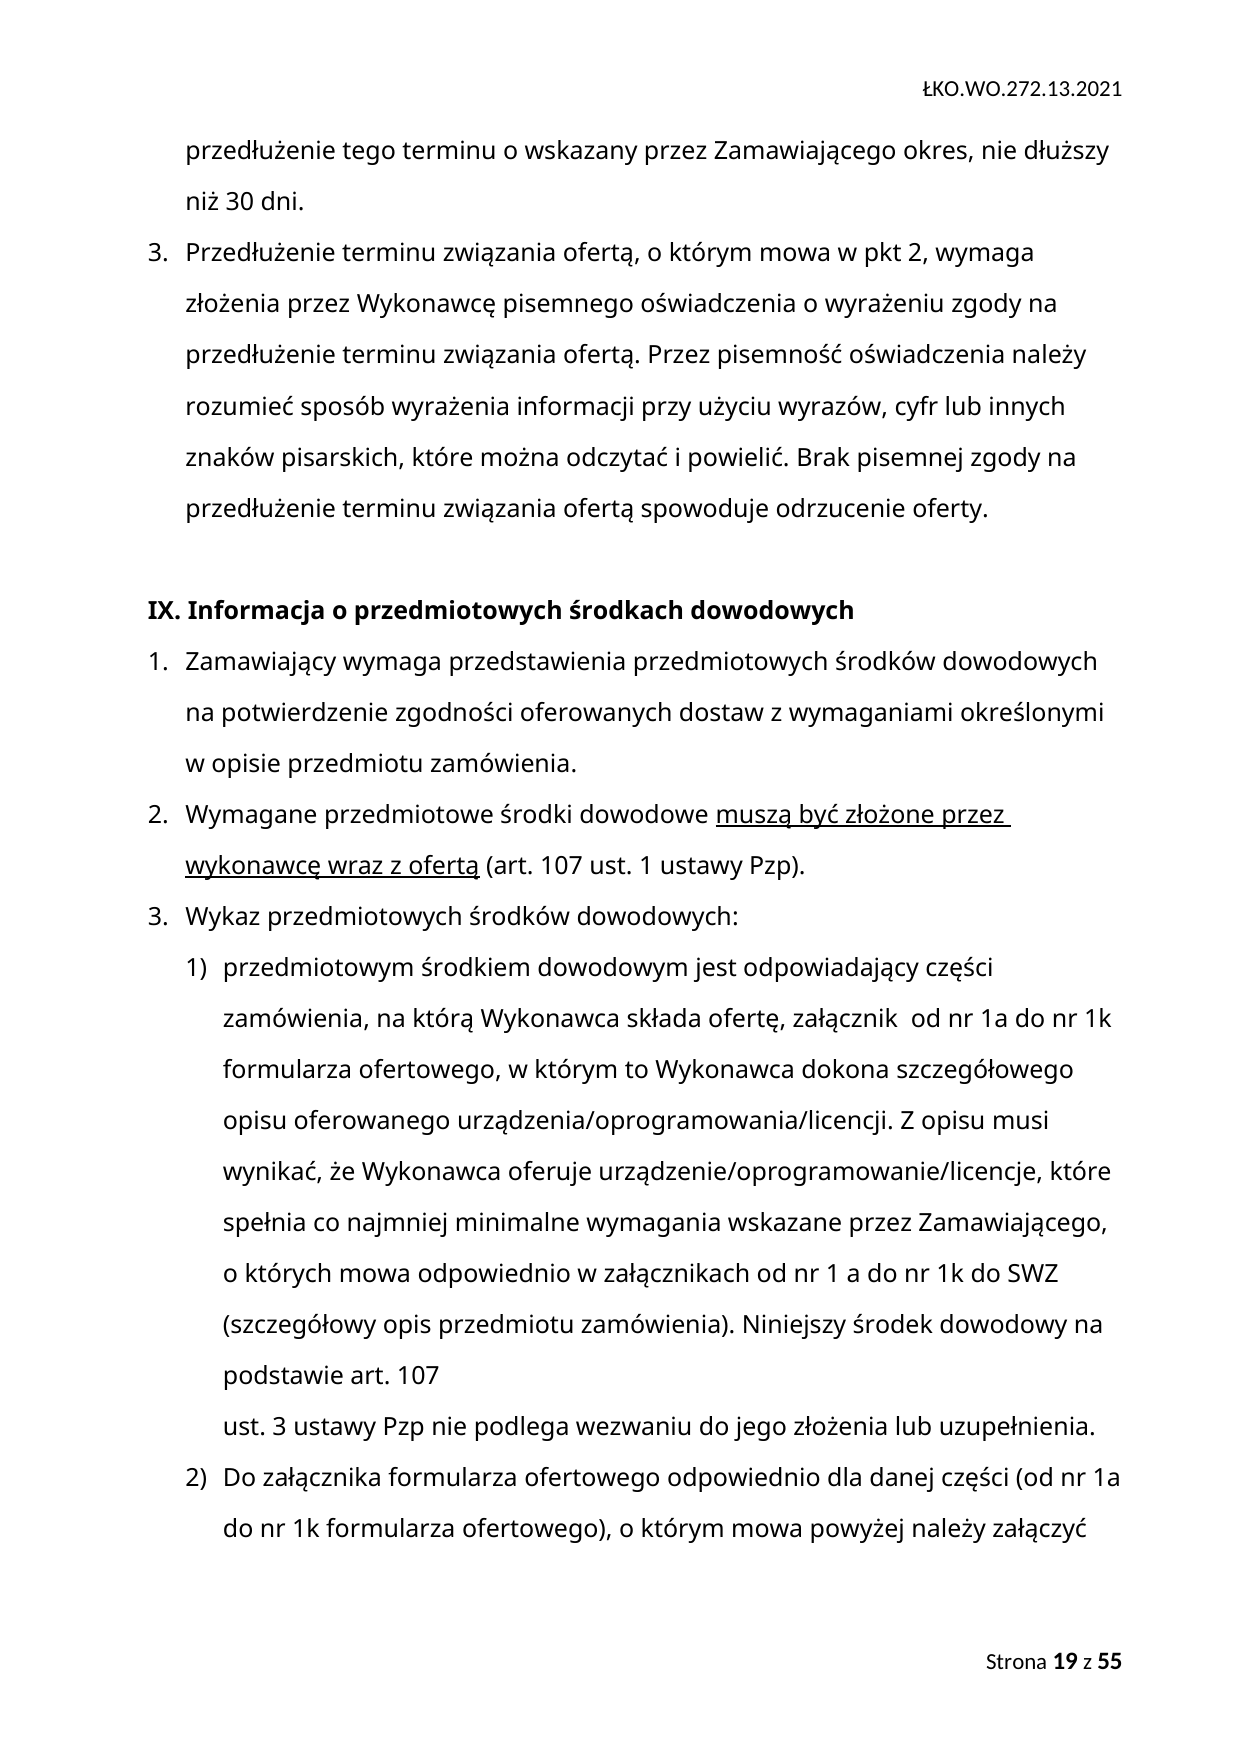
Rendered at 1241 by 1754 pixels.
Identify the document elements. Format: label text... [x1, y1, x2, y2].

list Wymagane przedmiotowe środki dowodowe muszą być złożone przez wykonawcę wraz z ofertą (art. 107 ust. 1 ustawy Pzp). [148, 796, 1122, 882]
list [185, 1460, 1122, 1545]
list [148, 133, 1122, 218]
list Wykaz przedmiotowych środków dowodowych: [148, 898, 1122, 933]
list przedmiotowym środkiem dowodowym jest odpowiadający części zamówienia, na którą Wykonawca składa ofertę, załącznik od nr 1a do nr 1k formularza ofertowego, w którym to Wykonawca dokona szczegółowego opisu oferowanego urządzenia/oprogramowania/licencji. Z opisu musi wynikać, że Wykonawca oferuje urządzenie/oprogramowanie/licencje, które spełnia co najmniej minimalne wymagania wskazane przez Zamawiającego, o których mowa odpowiednio w załącznikach od nr 1 a do nr 1k do SWZ (szczegółowy opis przedmiotu zamówienia). Niniejszy środek dowodowy na podstawie art. 107 ust. 3 ustawy Pzp nie podlega wezwaniu do jego złożenia lub uzupełnienia. [185, 949, 1122, 1443]
list Zamawiający wymaga przedstawienia przedmiotowych środków dowodowych na potwierdzenie zgodności oferowanych dostaw z wymaganiami określonymi w opisie przedmiotu zamówienia. [148, 643, 1122, 779]
list Przedłużenie terminu związania ofertą, o którym mowa w pkt 2, wymaga złożenia przez Wykonawcę pisemnego oświadczenia o wyrażeniu zgody na przedłużenie terminu związania ofertą. Przez pisemność oświadczenia należy rozumieć sposób wyrażenia informacji przy użyciu wyrazów, cyfr lub innych znaków pisarskich, które można odczytać i powielić. Brak pisemnej zgody na przedłużenie terminu związania ofertą spowoduje odrzucenie oferty. [148, 235, 1122, 524]
subtitle IX. Informacja o przedmiotowych środkach dowodowych [148, 592, 1122, 626]
